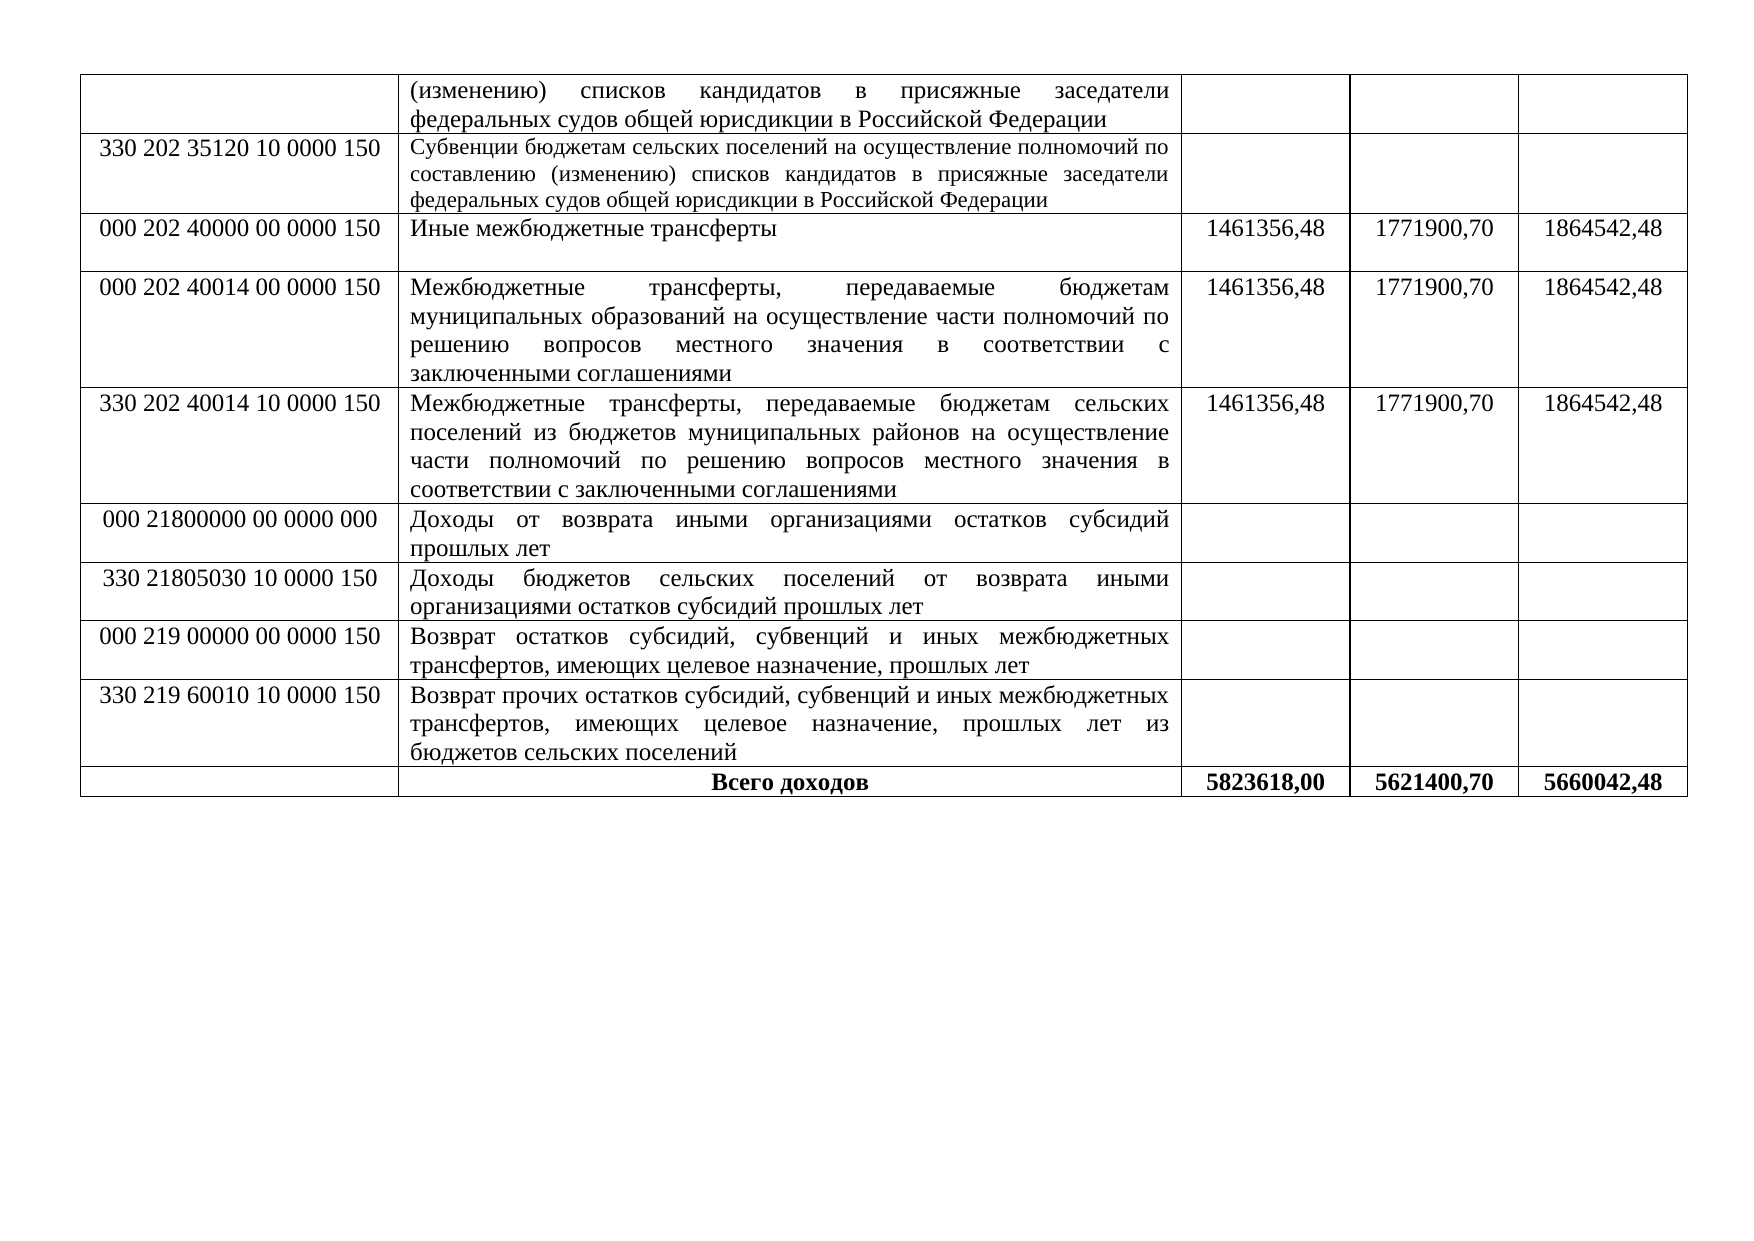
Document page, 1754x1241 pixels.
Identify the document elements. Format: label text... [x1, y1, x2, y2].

table_cell [1351, 563, 1518, 620]
table_cell 1461356,48 [1182, 272, 1349, 387]
table_cell [1519, 504, 1687, 562]
table_cell 000 219 00000 00 0000 150 [81, 621, 398, 679]
table_cell Межбюджетные трансферты, передаваемые бюджетам муниципальных образований на осуществление части полномочий по решению вопросов местного значения в соответствии с заключенными соглашениями [399, 272, 1181, 387]
table_cell 000 21800000 00 0000 000 [81, 504, 398, 562]
table_cell [1182, 563, 1349, 620]
table_cell [1519, 621, 1687, 679]
table_cell Межбюджетные трансферты, передаваемые бюджетам сельских поселений из бюджетов муниципальных районов на осуществление части полномочий по решению вопросов местного значения в соответствии с заключенными соглашениями [399, 388, 1181, 503]
table_cell [1519, 134, 1687, 212]
table_cell 1771900,70 [1351, 272, 1518, 387]
table_cell 1864542,48 [1519, 214, 1687, 271]
table_cell [1182, 621, 1349, 679]
table_cell 000 202 40014 00 0000 150 [81, 272, 398, 387]
table_cell [1182, 504, 1349, 562]
table_cell [1519, 680, 1687, 766]
table_cell Доходы от возврата иными организациями остатков субсидий прошлых лет [399, 504, 1181, 562]
table_cell 330 202 40014 10 0000 150 [81, 388, 398, 503]
table_cell 1771900,70 [1351, 214, 1518, 271]
table_cell 5823618,00 [1182, 767, 1349, 796]
table_cell [81, 767, 398, 796]
table_cell [1351, 504, 1518, 562]
table_cell 330 202 35120 10 0000 150 [81, 134, 398, 212]
table_cell Возврат прочих остатков субсидий, субвенций и иных межбюджетных трансфертов, имеющих целевое назначение, прошлых лет из бюджетов сельских поселений [399, 680, 1181, 766]
table_cell 1461356,48 [1182, 214, 1349, 271]
table_cell [1351, 134, 1518, 212]
table_cell [1182, 680, 1349, 766]
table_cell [399, 75, 1181, 132]
table_cell 000 202 40000 00 0000 150 [81, 214, 398, 271]
table_cell Всего доходов [399, 767, 1181, 796]
table_cell 1461356,48 [1182, 388, 1349, 503]
table_cell Субвенции бюджетам сельских поселений на осуществление полномочий по составлению (изменению) списков кандидатов в присяжные заседатели федеральных судов общей юрисдикции в Российской Федерации [399, 134, 1181, 212]
table_cell [1351, 621, 1518, 679]
table_cell 1864542,48 [1519, 272, 1687, 387]
table_cell [1351, 75, 1518, 132]
table_cell 330 219 60010 10 0000 150 [81, 680, 398, 766]
table_cell Возврат остатков субсидий, субвенций и иных межбюджетных трансфертов, имеющих целевое назначение, прошлых лет [399, 621, 1181, 679]
table_cell 5621400,70 [1351, 767, 1518, 796]
table_cell 330 21805030 10 0000 150 [81, 563, 398, 620]
table_cell 1864542,48 [1519, 388, 1687, 503]
table_cell 1771900,70 [1351, 388, 1518, 503]
table_cell [1351, 680, 1518, 766]
table_cell [1519, 75, 1687, 132]
table_cell [1182, 75, 1349, 132]
table_cell [1182, 134, 1349, 212]
table_cell Иные межбюджетные трансферты [399, 214, 1181, 271]
table_cell [1519, 563, 1687, 620]
table_cell 5660042,48 [1519, 767, 1687, 796]
table_cell Доходы бюджетов сельских поселений от возврата иными организациями остатков субсидий прошлых лет [399, 563, 1181, 620]
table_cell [81, 75, 398, 132]
